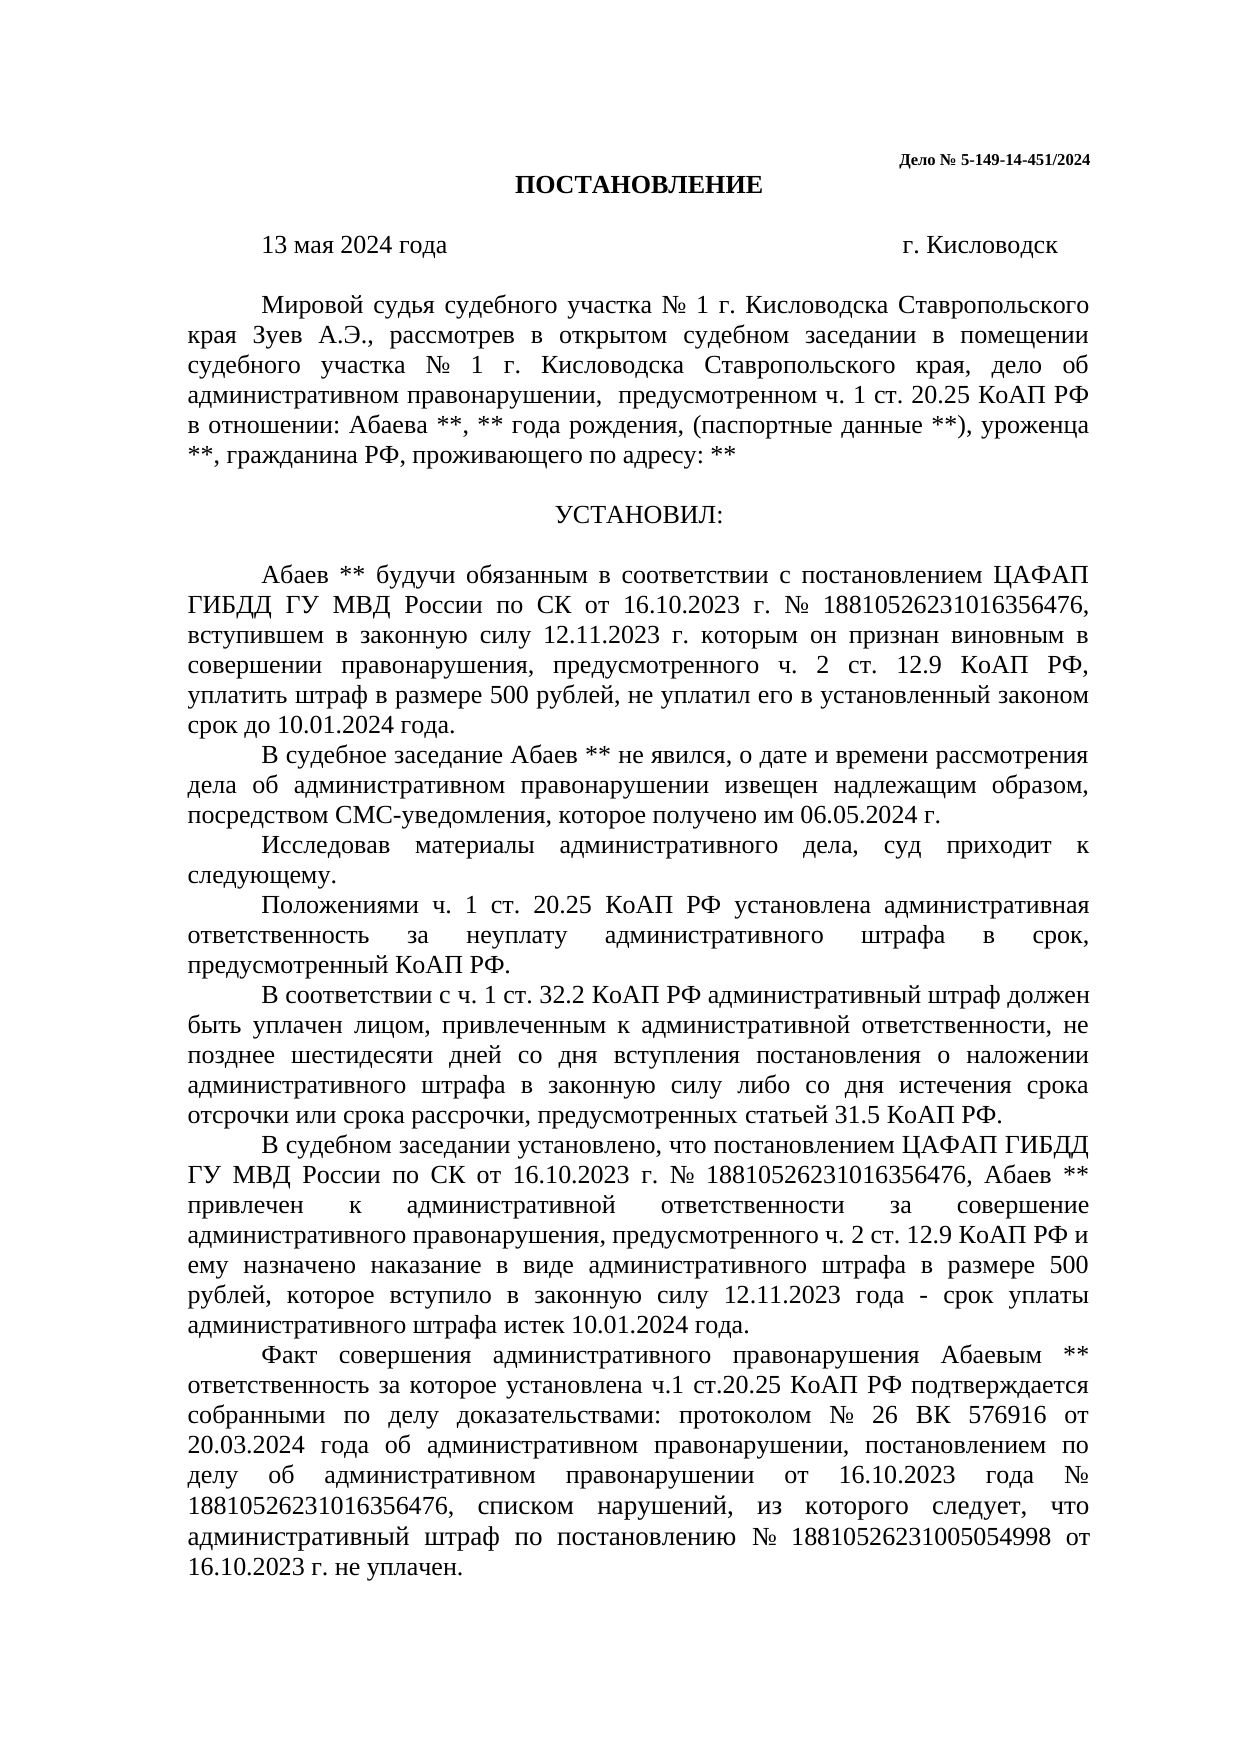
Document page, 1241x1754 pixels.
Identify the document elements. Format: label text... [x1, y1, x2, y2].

text В соответствии с ч. 1 ст. 32.2 КоАП РФ административный штраф должен быть уплачен лицом, привлеченным к административной ответственности, не позднее шестидесяти дней со дня вступления постановления о наложении административного штрафа в законную силу либо со дня истечения срока отсрочки или срока рассрочки, предусмотренных статьей 31.5 КоАП РФ. [187, 979, 1090, 1129]
text ПОСТАНОВЛЕНИЕ [187, 169, 1090, 199]
text В судебном заседании установлено, что постановлением ЦАФАП ГИБДД ГУ МВД России по СК от 16.10.2023 г. № 18810526231016356476, Абаев ** привлечен к административной ответственности за совершение административного правонарушения, предусмотренного ч. 2 ст. 12.9 КоАП РФ и ему назначено наказание в виде административного штрафа в размере 500 рублей, которое вступило в законную силу 12.11.2023 года - срок уплаты административного штрафа истек 10.01.2024 года. [187, 1129, 1090, 1339]
text Абаев ** будучи обязанным в соответствии с постановлением ЦАФАП ГИБДД ГУ МВД России по СК от 16.10.2023 г. № 18810526231016356476, вступившем в законную силу 12.11.2023 г. которым он признан виновным в совершении правонарушения, предусмотренного ч. 2 ст. 12.9 КоАП РФ, уплатить штраф в размере 500 рублей, не уплатил его в установленный законом срок до 10.01.2024 года. [187, 559, 1090, 739]
text В судебное заседание Абаев ** не явился, о дате и времени рассмотрения дела об административном правонарушении извещен надлежащим образом, посредством СМС-уведомления, которое получено им 06.05.2024 г. [187, 739, 1090, 829]
text Положениями ч. 1 ст. 20.25 КоАП РФ установлена административная ответственность за неуплату административного штрафа в срок, предусмотренный КоАП РФ. [187, 889, 1090, 979]
text Факт совершения административного правонарушения Абаевым ** ответственность за которое установлена ч.1 ст.20.25 КоАП РФ подтверждается собранными по делу доказательствами: протоколом № 26 ВК 576916 от 20.03.2024 года об административном правонарушении, постановлением по делу об административном правонарушении от 16.10.2023 года № 18810526231016356476, списком нарушений, из которого следует, что административный штраф по постановлению № 18810526231005054998 от 16.10.2023 г. не уплачен. [187, 1339, 1090, 1581]
text Дело № 5-149-14-451/2024 [187, 150, 1090, 169]
text 13 мая 2024 года г. Кисловодск [187, 229, 1090, 259]
text Исследовав материалы административного дела, суд приходит к следующему. [187, 829, 1090, 889]
text Мировой судья судебного участка № 1 г. Кисловодска Ставропольского края Зуев А.Э., рассмотрев в открытом судебном заседании в помещении судебного участка № 1 г. Кисловодска Ставропольского края, дело об административном правонарушении, предусмотренном ч. 1 ст. 20.25 КоАП РФ в отношении: Абаева **, ** года рождения, (паспортные данные **), уроженца **, гражданина РФ, проживающего по адресу: ** [187, 289, 1090, 469]
text УСТАНОВИЛ: [187, 499, 1090, 529]
